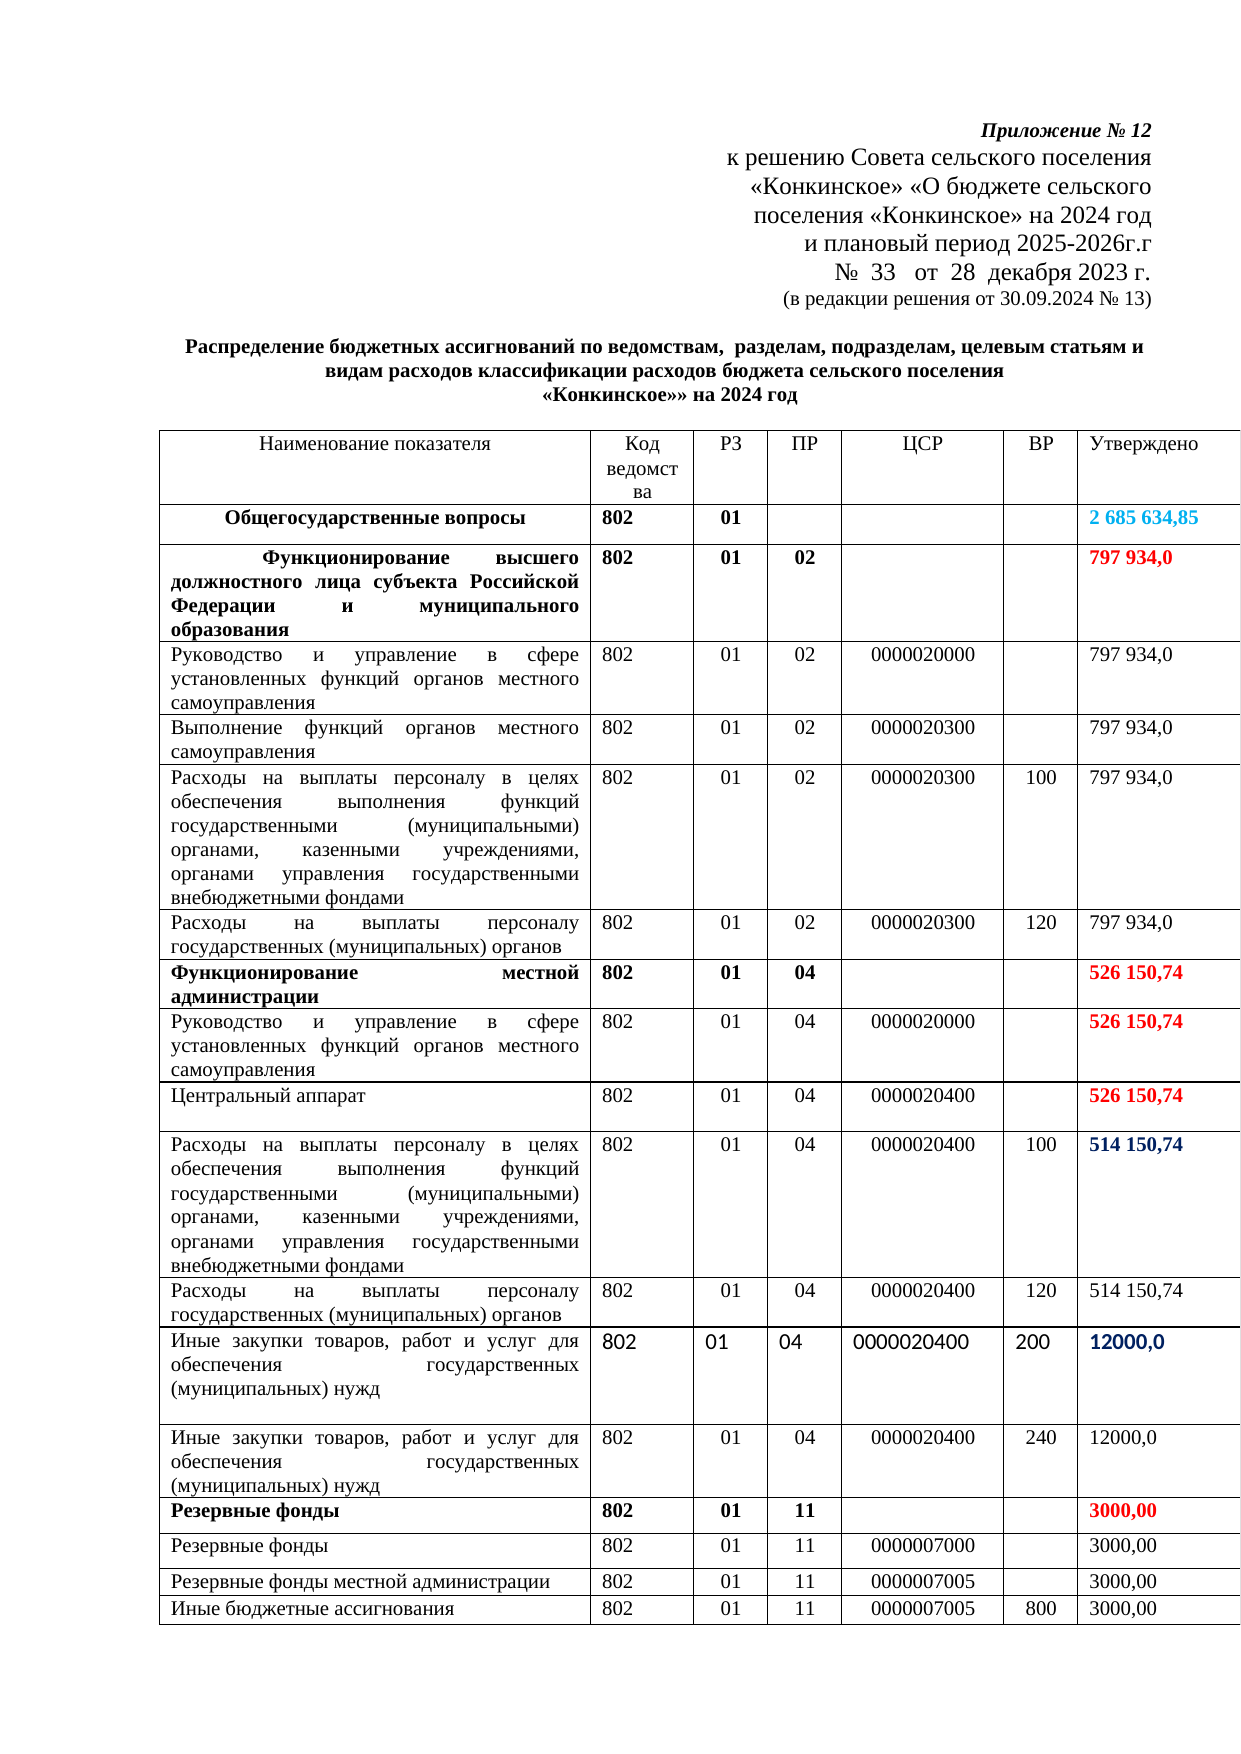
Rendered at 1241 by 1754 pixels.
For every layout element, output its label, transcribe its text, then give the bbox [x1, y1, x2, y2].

table_cell 802 [591, 1132, 693, 1277]
table_header ПР [768, 431, 841, 503]
table_cell 01 [694, 1083, 767, 1131]
table_cell Иные закупки товаров, работ и услуг для обеспечения государственных (муниципальных) нужд [160, 1328, 590, 1424]
table_header Наименование показателя [160, 431, 590, 503]
table_cell 02 [768, 715, 841, 764]
table_cell Руководство и управление в сфере установленных функций органов местного самоуправления [160, 642, 590, 714]
table_cell 0000020300 [842, 715, 1003, 764]
table_cell 3000,00 [1078, 1534, 1240, 1568]
table_cell 797 934,0 [1078, 715, 1240, 764]
text «Конкинское»» на 2024 год [177, 382, 1152, 406]
table_cell 01 [694, 1278, 767, 1326]
table_cell [1004, 715, 1077, 764]
table_cell 12000,0 [1078, 1328, 1240, 1424]
table_cell 0000020300 [842, 765, 1003, 909]
table_cell [842, 960, 1003, 1008]
table_cell 01 [694, 1534, 767, 1568]
table_cell 802 [591, 1425, 693, 1497]
text и плановый период 2025-2026г.г [177, 228, 1152, 257]
table_cell 04 [768, 1132, 841, 1277]
table_cell 04 [768, 1328, 841, 1424]
table_cell [842, 1498, 1003, 1532]
table_cell [842, 505, 1003, 543]
table_cell 240 [1004, 1425, 1077, 1497]
table_cell 802 [591, 642, 693, 714]
table_header ЦСР [842, 431, 1003, 503]
table_cell 800 [1004, 1596, 1077, 1624]
table_cell Руководство и управление в сфере установленных функций органов местного самоуправления [160, 1009, 590, 1081]
table_cell 802 [591, 960, 693, 1008]
table_cell 01 [694, 1596, 767, 1624]
table_cell 200 [1004, 1328, 1077, 1424]
table_cell 802 [591, 1009, 693, 1081]
table_cell 01 [694, 505, 767, 543]
table_cell Иные бюджетные ассигнования [160, 1596, 590, 1624]
table_cell Общегосударственные вопросы [160, 505, 590, 543]
table_cell 3000,00 [1078, 1569, 1240, 1594]
table_cell 04 [768, 1425, 841, 1497]
table_cell 12000,0 [1078, 1425, 1240, 1497]
table_cell 11 [768, 1534, 841, 1568]
text поселения «Конкинское» на 2024 год [177, 200, 1152, 228]
table_cell 0000020000 [842, 642, 1003, 714]
table_cell 514 150,74 [1078, 1132, 1240, 1277]
table_header Код ведомства [591, 431, 693, 503]
table_cell 526 150,74 [1078, 960, 1240, 1008]
table_cell 802 [591, 1596, 693, 1624]
table_cell 802 [591, 545, 693, 641]
table_cell 0000020300 [842, 910, 1003, 959]
table_cell 802 [591, 505, 693, 543]
table_cell [1004, 1498, 1077, 1532]
table_cell 11 [768, 1596, 841, 1624]
table_cell [1004, 1009, 1077, 1081]
table_cell 02 [768, 765, 841, 909]
table_cell 802 [591, 715, 693, 764]
table_cell 01 [694, 545, 767, 641]
text Приложение № 12 [177, 118, 1152, 142]
table_cell 01 [694, 910, 767, 959]
table_cell Иные закупки товаров, работ и услуг для обеспечения государственных (муниципальных) нужд [160, 1425, 590, 1497]
table_cell 01 [694, 1009, 767, 1081]
table_cell Функционирование высшего должностного лица субъекта Российской Федерации и муниципального образования [160, 545, 590, 641]
table_cell 04 [768, 960, 841, 1008]
table_cell [1004, 1569, 1077, 1594]
table_cell 120 [1004, 1278, 1077, 1326]
table_cell 01 [694, 765, 767, 909]
text «Конкинское» «О бюджете сельского [177, 171, 1152, 200]
table_cell Резервные фонды [160, 1534, 590, 1568]
table_cell 2 685 634,85 [1078, 505, 1240, 543]
text (в редакции решения от 30.09.2024 № 13) [177, 286, 1152, 310]
table_header Утверждено [1078, 431, 1240, 503]
table_cell 0000007005 [842, 1596, 1003, 1624]
table_cell 02 [768, 545, 841, 641]
table_cell 802 [591, 1534, 693, 1568]
table_cell [1004, 1083, 1077, 1131]
table_cell [842, 545, 1003, 641]
table_cell 04 [768, 1278, 841, 1326]
table_cell 01 [694, 1132, 767, 1277]
table_cell 01 [694, 642, 767, 714]
table_header РЗ [694, 431, 767, 503]
table_cell 0000007005 [842, 1569, 1003, 1594]
table_cell 0000020400 [842, 1425, 1003, 1497]
table_cell 01 [694, 1328, 767, 1424]
table_cell 0000020400 [842, 1328, 1003, 1424]
table_cell Расходы на выплаты персоналу государственных (муниципальных) органов [160, 910, 590, 959]
table_cell 3000,00 [1078, 1498, 1240, 1532]
table_cell 11 [768, 1498, 841, 1532]
text к решению Совета сельского поселения [177, 142, 1152, 171]
table_cell 01 [694, 1425, 767, 1497]
table_cell 02 [768, 642, 841, 714]
table_cell 0000007000 [842, 1534, 1003, 1568]
table_cell [1004, 1534, 1077, 1568]
table_cell 802 [591, 1569, 693, 1594]
table_cell 526 150,74 [1078, 1009, 1240, 1081]
table_cell [1004, 545, 1077, 641]
table_cell 0000020000 [842, 1009, 1003, 1081]
table_cell 802 [591, 910, 693, 959]
table_cell 797 934,0 [1078, 765, 1240, 909]
table_cell [1004, 960, 1077, 1008]
table_cell Выполнение функций органов местного самоуправления [160, 715, 590, 764]
table_cell Функционирование местной администрации [160, 960, 590, 1008]
table_cell 01 [694, 960, 767, 1008]
table_cell 01 [694, 1498, 767, 1532]
table_cell 01 [694, 715, 767, 764]
table_cell [768, 505, 841, 543]
table_cell 797 934,0 [1078, 910, 1240, 959]
table_cell 526 150,74 [1078, 1083, 1240, 1131]
table_cell Расходы на выплаты персоналу государственных (муниципальных) органов [160, 1278, 590, 1326]
table_cell 01 [694, 1569, 767, 1594]
table_cell 0000020400 [842, 1083, 1003, 1131]
table_cell 0000020400 [842, 1132, 1003, 1277]
table_cell [1004, 642, 1077, 714]
table_cell 3000,00 [1078, 1596, 1240, 1624]
table_header ВР [1004, 431, 1077, 503]
table_cell 04 [768, 1009, 841, 1081]
table_cell 514 150,74 [1078, 1278, 1240, 1326]
table_cell Резервные фонды [160, 1498, 590, 1532]
table_cell 802 [591, 1328, 693, 1424]
table_cell Центральный аппарат [160, 1083, 590, 1131]
table_cell 04 [768, 1083, 841, 1131]
table_cell 797 934,0 [1078, 545, 1240, 641]
table_cell 797 934,0 [1078, 642, 1240, 714]
table_cell 802 [591, 765, 693, 909]
table_cell 802 [591, 1083, 693, 1131]
table_cell Резервные фонды местной администрации [160, 1569, 590, 1594]
table_cell [1004, 505, 1077, 543]
text Распределение бюджетных ассигнований по ведомствам, разделам, подразделам, целевым статьям и видам расходов классификации расходов бюджета сельского поселения [177, 334, 1152, 382]
table_cell 802 [591, 1278, 693, 1326]
table_cell 100 [1004, 1132, 1077, 1277]
table_cell 802 [591, 1498, 693, 1532]
table_cell 02 [768, 910, 841, 959]
table_cell 11 [768, 1569, 841, 1594]
table_cell 100 [1004, 765, 1077, 909]
table_cell 0000020400 [842, 1278, 1003, 1326]
text № 33 от 28 декабря 2023 г. [177, 257, 1152, 286]
table_cell 120 [1004, 910, 1077, 959]
